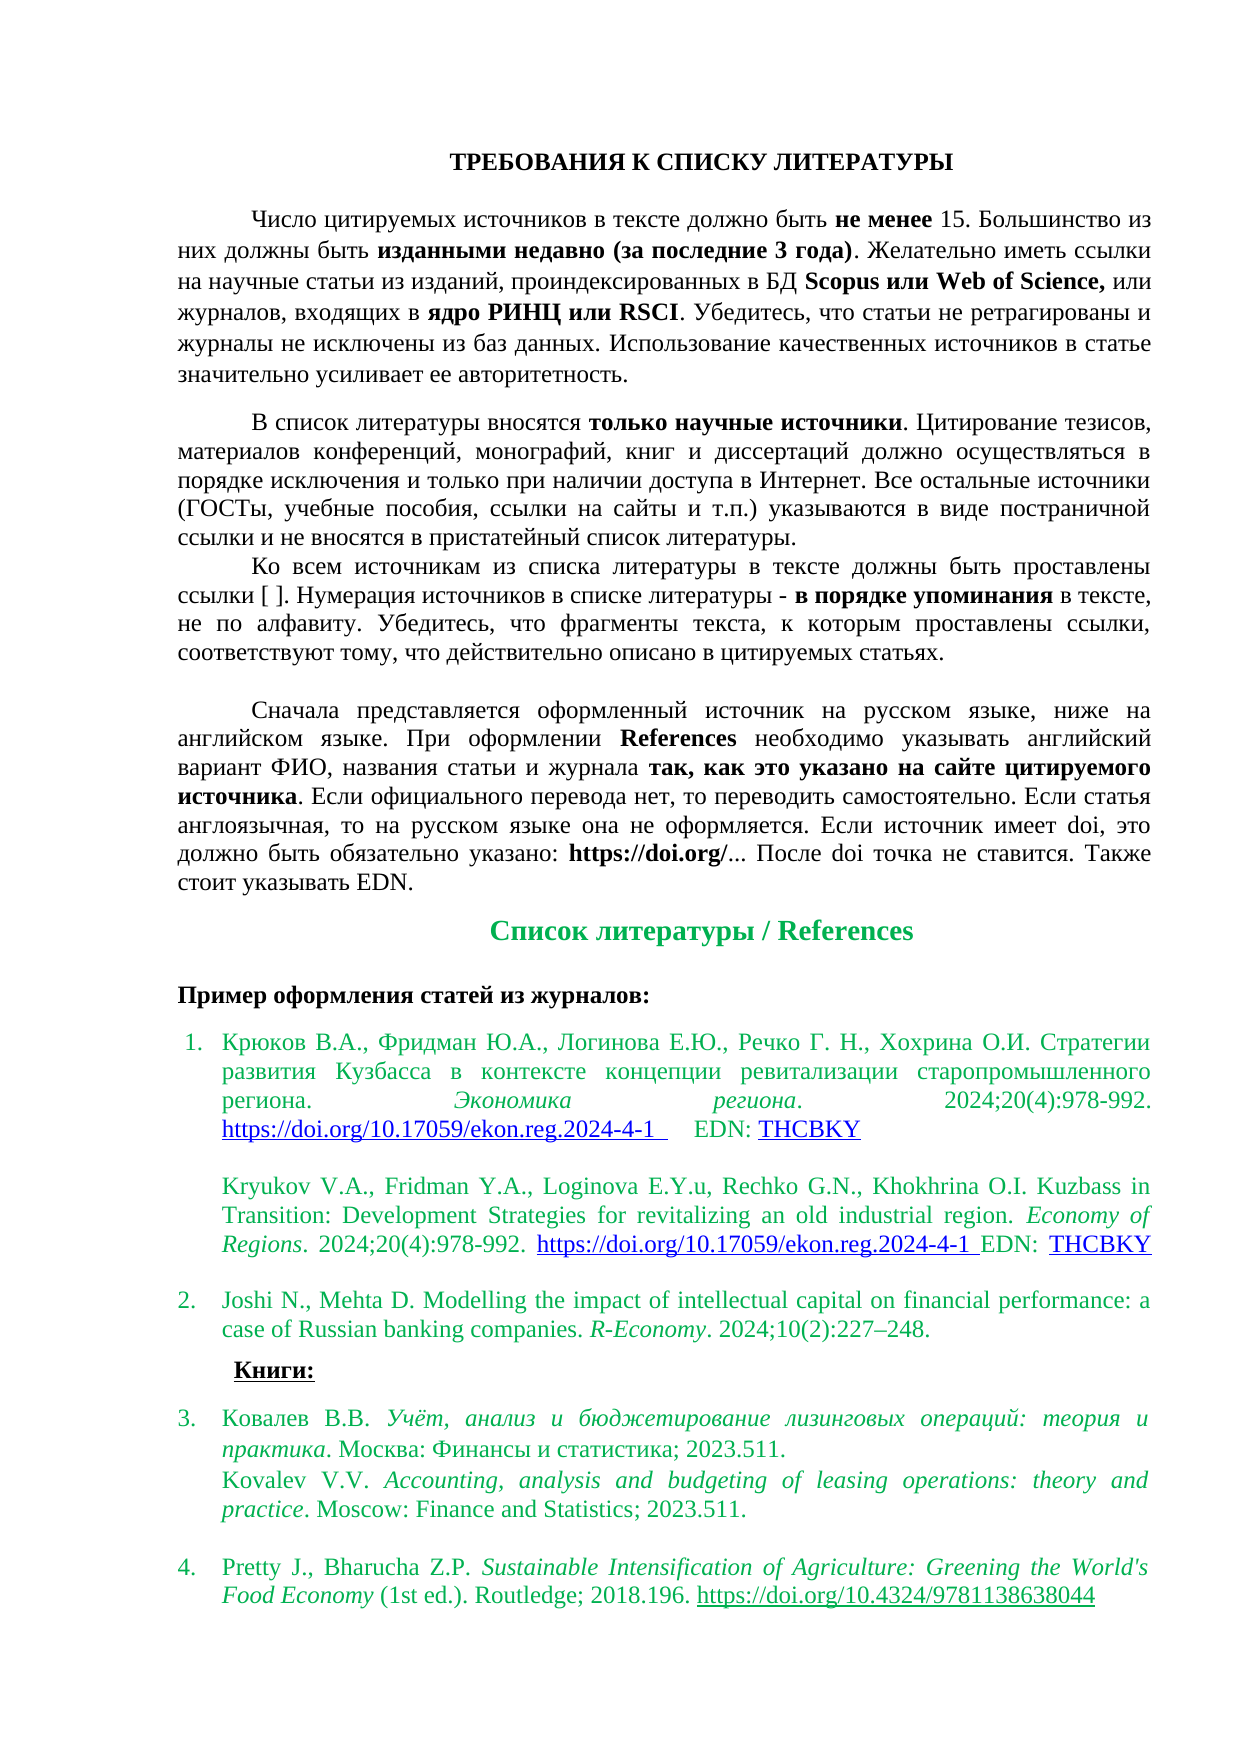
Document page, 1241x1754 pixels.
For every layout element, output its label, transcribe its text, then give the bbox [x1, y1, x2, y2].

list Pretty J., Bharucha Z.P. Sustainable Intensification of Agriculture: Greening the World's Food Economy (1st ed.). Routledge; 2018.196. https://doi.org/10.4324/9781138638044 [177, 1552, 1152, 1609]
list Joshi N., Mehta D. Modelling the impact of intellectual capital on financial performance: a case of Russian banking companies. R-Economy. 2024;10(2):227–248. [177, 1286, 1152, 1343]
list Список литературы / References [177, 913, 1152, 946]
text Ко всем источникам из списка литературы в тексте должны быть проставлены ссылки [ ]. Нумерация источников в списке литературы - в порядке упоминания в тексте, не по алфавиту. Убедитесь, что фрагменты текста, к которым проставлены ссылки, соответствуют тому, что действительно описано в цитируемых статьях. [177, 551, 1152, 666]
text Число цитируемых источников в тексте должно быть не менее 15. Большинство из них должны быть изданными недавно (за последние 3 года). Желательно иметь ссылки на научные статьи из изданий, проиндексированных в БД Scopus или Web of Science, или журналов, входящих в ядро РИНЦ или RSCI. Убедитесь, что статьи не ретрагированы и журналы не исключены из баз данных. Использование качественных источников в статье значительно усиливает ее авторитетность. [177, 204, 1152, 388]
list Ковалев В.В. Учёт, анализ и бюджетирование лизинговых операций: теория и практика. Москва: Финансы и статистика; 2023.511. [177, 1403, 1152, 1463]
text Книги: [177, 1356, 1152, 1384]
text Пример оформления статей из журналов: [177, 980, 1152, 1008]
text ТРЕБОВАНИЯ К СПИСКУ ЛИТЕРАТУРЫ [177, 147, 1152, 176]
list Крюков В.А., Фридман Ю.А., Логинова Е.Ю., Речко Г. Н., Хохрина О.И. Стратегии развития Кузбасса в контексте концепции ревитализации старопромышленного региона. Экономика региона. 2024;20(4):978-992. https://doi.org/10.17059/ekon.reg.2024-4-1 EDN: THCBKY [184, 1027, 1152, 1142]
list Kovalev V.V. Accounting, analysis and budgeting of leasing operations: theory and practice. Moscow: Finance and Statistics; 2023.511. [222, 1465, 1152, 1523]
list Kryukov V.A., Fridman Y.A., Loginova E.Y.u, Rechko G.N., Khokhrina O.I. Kuzbass in Transition: Development Strategies for revitalizing an old industrial region. Economy of Regions. 2024;20(4):978-992. https://doi.org/10.17059/ekon.reg.2024-4-1 EDN: THCBKY [222, 1142, 1152, 1286]
text Сначала представляется оформленный источник на русском языке, ниже на английском языке. При оформлении References необходимо указывать английский вариант ФИО, названия статьи и журнала так, как это указано на сайте цитируемого источника. Если официального перевода нет, то переводить самостоятельно. Если статья англоязычная, то на русском языке она не оформляется. Если источник имеет doi, это должно быть обязательно указано: https://doi.org/... После doi точка не ставится. Также стоит указывать EDN. [177, 695, 1152, 896]
text В список литературы вносятся только научные источники. Цитирование тезисов, материалов конференций, монографий, книг и диссертаций должно осуществляться в порядке исключения и только при наличии доступа в Интернет. Все остальные источники (ГОСТы, учебные пособия, ссылки на сайты и т.п.) указываются в виде постраничной ссылки и не вносятся в пристатейный список литературы. [177, 407, 1152, 551]
